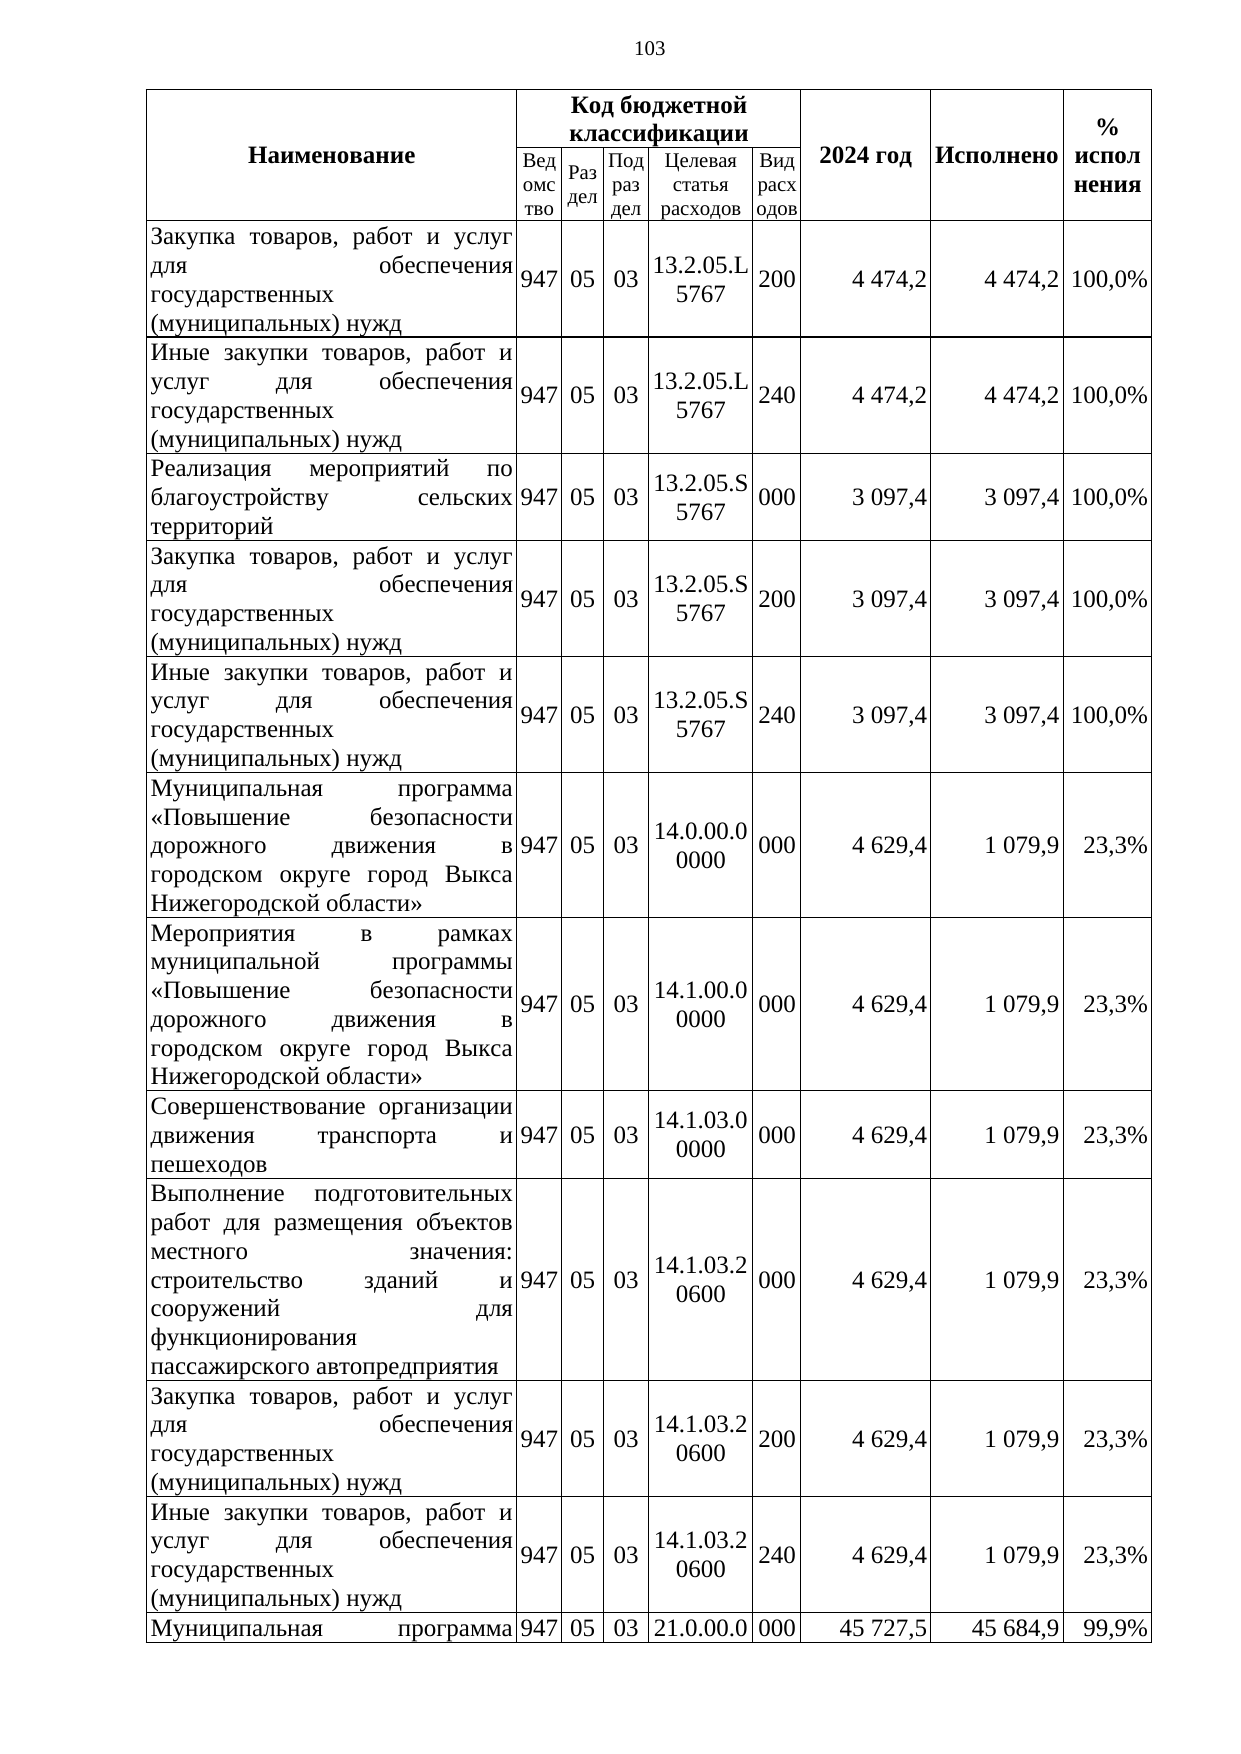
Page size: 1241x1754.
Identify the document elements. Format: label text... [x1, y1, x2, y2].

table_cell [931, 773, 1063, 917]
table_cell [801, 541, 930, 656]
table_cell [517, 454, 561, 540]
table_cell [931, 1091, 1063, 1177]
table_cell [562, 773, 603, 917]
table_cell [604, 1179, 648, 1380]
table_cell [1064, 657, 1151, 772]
table_header % исполнения [1064, 90, 1151, 220]
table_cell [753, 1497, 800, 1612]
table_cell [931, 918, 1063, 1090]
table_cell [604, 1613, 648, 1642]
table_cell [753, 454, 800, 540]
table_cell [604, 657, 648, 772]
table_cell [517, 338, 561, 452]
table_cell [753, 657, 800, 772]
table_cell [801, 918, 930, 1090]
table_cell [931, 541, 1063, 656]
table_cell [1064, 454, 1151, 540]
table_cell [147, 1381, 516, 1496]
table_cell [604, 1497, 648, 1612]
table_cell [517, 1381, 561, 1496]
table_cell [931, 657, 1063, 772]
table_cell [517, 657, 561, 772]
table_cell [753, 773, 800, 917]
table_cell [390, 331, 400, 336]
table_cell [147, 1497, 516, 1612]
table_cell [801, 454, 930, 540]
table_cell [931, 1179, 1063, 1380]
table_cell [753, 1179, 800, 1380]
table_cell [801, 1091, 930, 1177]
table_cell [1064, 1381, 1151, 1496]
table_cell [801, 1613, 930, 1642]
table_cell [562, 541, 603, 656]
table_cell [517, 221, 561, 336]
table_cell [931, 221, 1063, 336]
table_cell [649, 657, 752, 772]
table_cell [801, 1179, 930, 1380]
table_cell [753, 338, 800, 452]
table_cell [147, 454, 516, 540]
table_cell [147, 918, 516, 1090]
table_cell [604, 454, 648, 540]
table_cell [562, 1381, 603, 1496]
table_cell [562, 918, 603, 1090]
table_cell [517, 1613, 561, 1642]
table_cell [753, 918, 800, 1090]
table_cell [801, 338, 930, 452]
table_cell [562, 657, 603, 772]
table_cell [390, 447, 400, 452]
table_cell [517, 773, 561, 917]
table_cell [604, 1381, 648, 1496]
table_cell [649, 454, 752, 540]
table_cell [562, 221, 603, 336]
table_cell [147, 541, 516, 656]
table_cell Ведомство [517, 148, 561, 220]
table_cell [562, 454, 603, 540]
table_cell Подраздел [604, 148, 648, 220]
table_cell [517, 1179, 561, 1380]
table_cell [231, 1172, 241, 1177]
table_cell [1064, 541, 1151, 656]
table_cell Вид расходов [753, 148, 800, 220]
table_header 2024 год [801, 90, 930, 220]
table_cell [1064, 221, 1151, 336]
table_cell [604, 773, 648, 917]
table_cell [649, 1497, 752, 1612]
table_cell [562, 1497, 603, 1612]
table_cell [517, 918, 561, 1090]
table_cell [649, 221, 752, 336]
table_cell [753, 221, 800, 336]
table_header Наименование [147, 90, 516, 220]
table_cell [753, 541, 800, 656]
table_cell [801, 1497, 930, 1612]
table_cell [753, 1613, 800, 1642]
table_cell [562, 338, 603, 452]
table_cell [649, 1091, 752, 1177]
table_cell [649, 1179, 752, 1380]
table_cell Раздел [562, 148, 603, 220]
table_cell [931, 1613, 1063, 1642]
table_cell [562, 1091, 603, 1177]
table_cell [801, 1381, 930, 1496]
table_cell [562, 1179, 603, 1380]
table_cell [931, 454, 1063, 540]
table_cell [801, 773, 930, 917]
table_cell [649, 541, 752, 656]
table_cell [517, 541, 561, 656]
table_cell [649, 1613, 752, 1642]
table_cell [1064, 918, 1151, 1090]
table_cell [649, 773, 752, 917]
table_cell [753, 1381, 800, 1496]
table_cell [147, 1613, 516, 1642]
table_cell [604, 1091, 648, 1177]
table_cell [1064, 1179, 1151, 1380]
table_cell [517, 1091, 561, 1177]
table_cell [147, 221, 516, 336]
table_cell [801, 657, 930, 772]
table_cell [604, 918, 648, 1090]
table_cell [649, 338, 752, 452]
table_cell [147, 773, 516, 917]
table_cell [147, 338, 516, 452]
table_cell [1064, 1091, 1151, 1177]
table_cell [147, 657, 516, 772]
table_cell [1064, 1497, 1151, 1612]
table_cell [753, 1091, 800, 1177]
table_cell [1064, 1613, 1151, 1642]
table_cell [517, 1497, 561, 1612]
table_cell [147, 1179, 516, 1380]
table_header Код бюджетной классификации [517, 90, 800, 147]
table_header Исполнено [931, 90, 1063, 220]
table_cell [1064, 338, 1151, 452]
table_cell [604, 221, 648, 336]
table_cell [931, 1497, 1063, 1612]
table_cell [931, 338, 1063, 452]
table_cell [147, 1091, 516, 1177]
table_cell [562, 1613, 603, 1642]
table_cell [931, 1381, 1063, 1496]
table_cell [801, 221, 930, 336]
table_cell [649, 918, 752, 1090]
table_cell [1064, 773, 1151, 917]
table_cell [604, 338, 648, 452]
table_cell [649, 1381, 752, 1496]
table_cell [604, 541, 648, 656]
table_cell Целевая статья расходов [649, 148, 752, 220]
